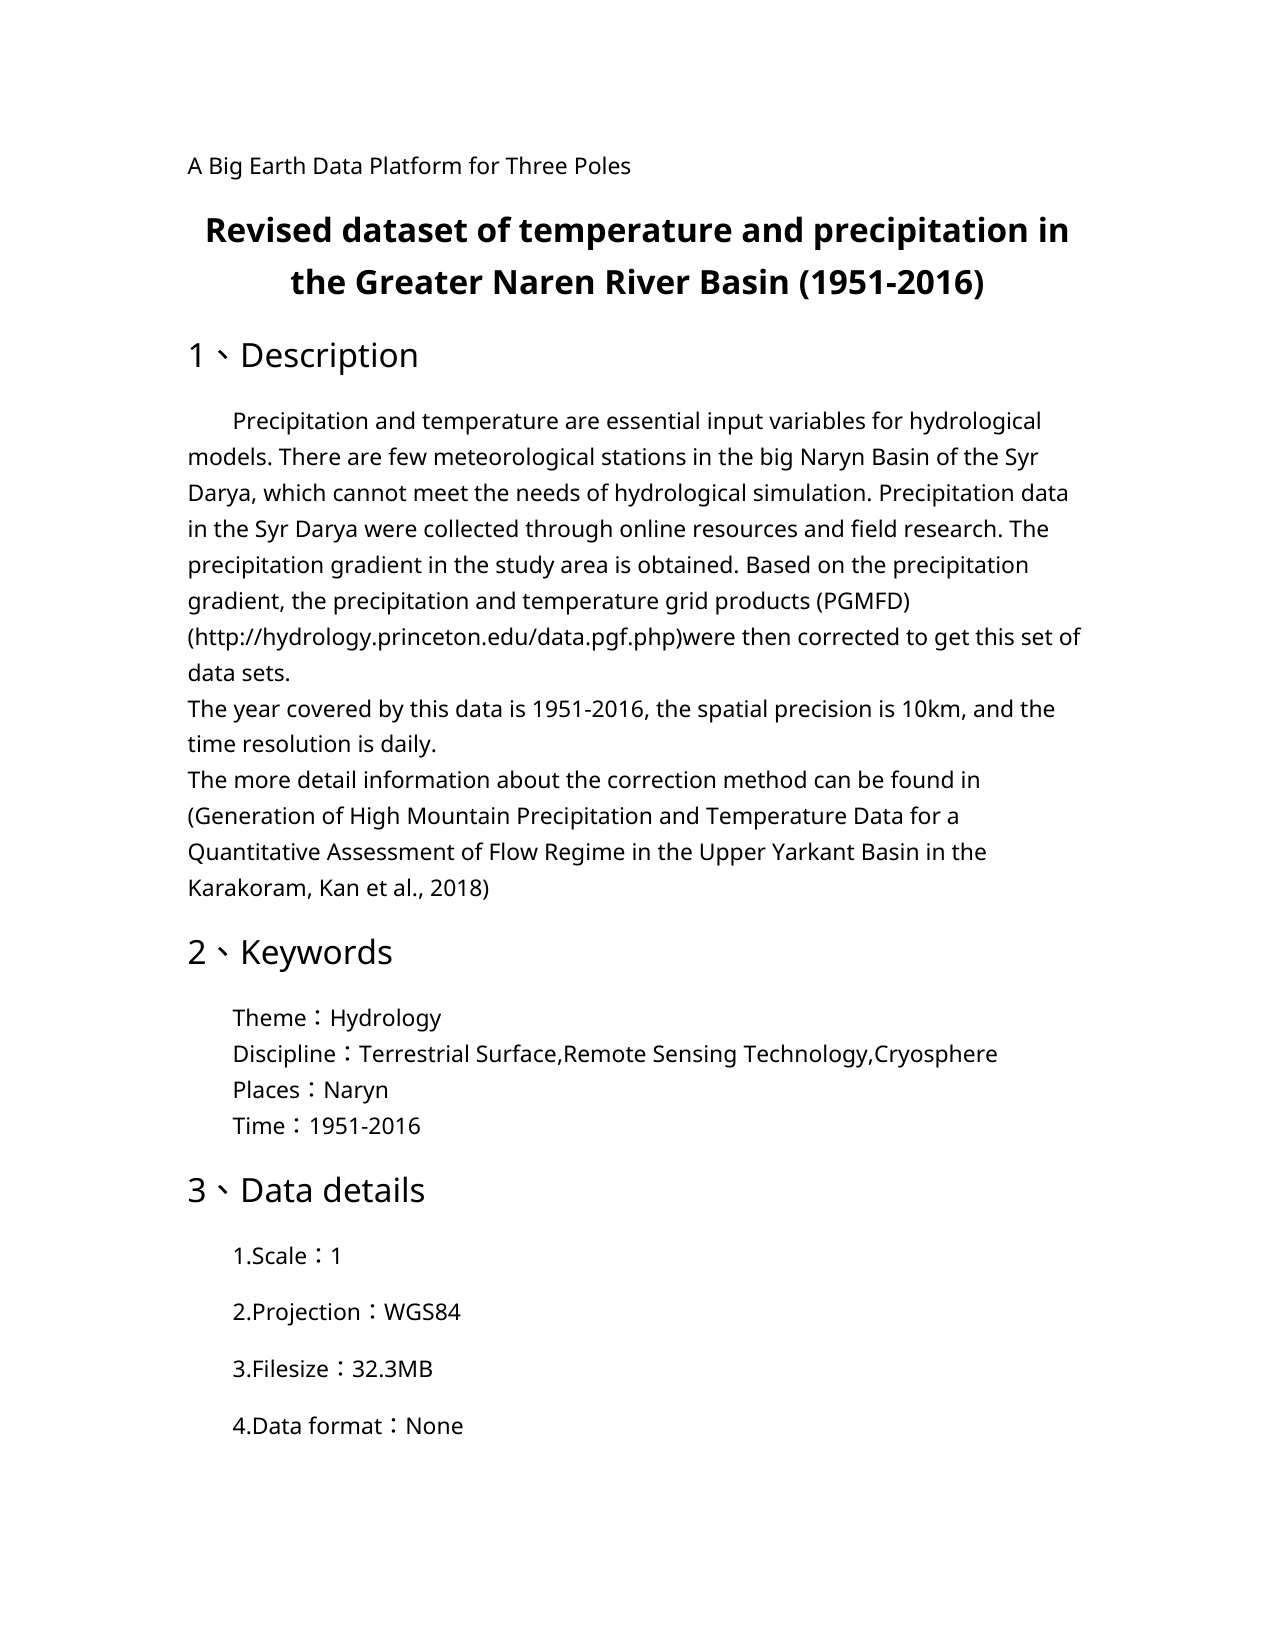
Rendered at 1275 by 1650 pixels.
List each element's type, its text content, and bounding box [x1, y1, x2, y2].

text 2、Keywords [187, 929, 1087, 974]
text A Big Earth Data Platform for Three Poles [187, 150, 1087, 181]
text 4.Data format：None [232, 1410, 1087, 1441]
text 2.Projection：WGS84 [232, 1296, 1087, 1328]
text 1、Description [187, 332, 1087, 377]
text Revised dataset of temperature and precipitation in the Greater Naren River Basin (1951-2016) [187, 207, 1087, 304]
text 1.Scale：1 [232, 1239, 1087, 1271]
text 3、Data details [187, 1167, 1087, 1212]
text Theme：Hydrology Discipline：Terrestrial Surface,Remote Sensing Technology,Cryosphere Places：Naryn Time：1951-2016 [232, 1002, 1087, 1141]
text 3.Filesize：32.3MB [232, 1353, 1087, 1384]
text Precipitation and temperature are essential input variables for hydrological models. There are few meteorological stations in the big Naryn Basin of the Syr Darya, which cannot meet the needs of hydrological simulation. Precipitation data in the Syr Darya were collected through online resources and field research. The precipitation gradient in the study area is obtained. Based on the precipitation gradient, the precipitation and temperature grid products (PGMFD) (http://hydrology.princeton.edu/data.pgf.php)were then corrected to get this set of data sets. The year covered by this data is 1951-2016, the spatial precision is 10km, and the time resolution is daily. The more detail information about the correction method can be found in (Generation of High Mountain Precipitation and Temperature Data for a Quantitative Assessment of Flow Regime in the Upper Yarkant Basin in the Karakoram, Kan et al., 2018) [187, 405, 1087, 903]
